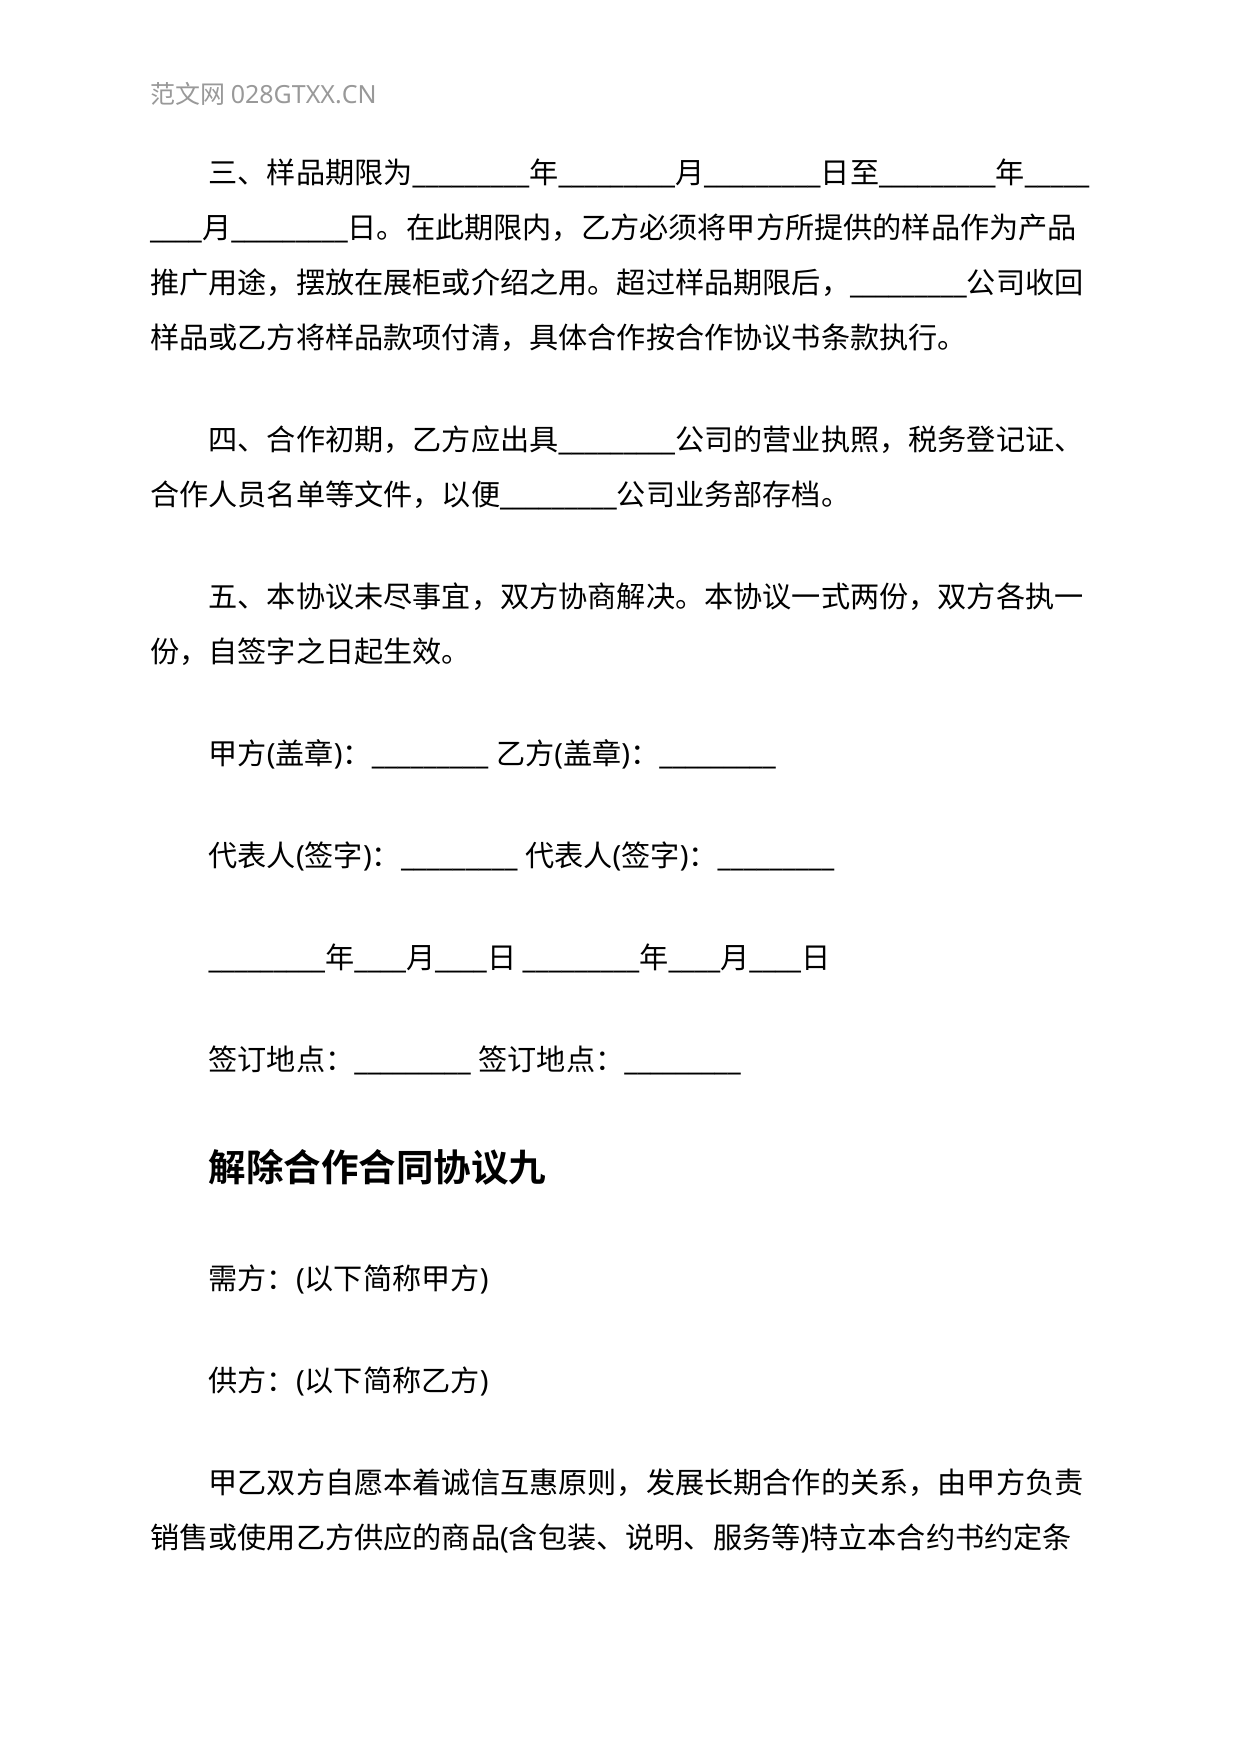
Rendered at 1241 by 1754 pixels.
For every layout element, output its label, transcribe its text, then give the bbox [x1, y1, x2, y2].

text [150, 1460, 1090, 1557]
text 甲方(盖章)：_________ 乙方(盖章)：_________ [150, 730, 1090, 773]
text 三、样品期限为_________年_________月_________日至_________年_________月_________日。在此期限内，乙方必须将甲方所提供的样品作为产品推广用途，摆放在展柜或介绍之用。超过样品期限后，_________公司收回样品或乙方将样品款项付清，具体合作按合作协议书条款执行。 [150, 150, 1090, 357]
text 五、本协议未尽事宜，双方协商解决。本协议一式两份，双方各执一份，自签字之日起生效。 [150, 574, 1090, 671]
text 需方：(以下简称甲方) [150, 1256, 1090, 1298]
text 四、合作初期，乙方应出具_________公司的营业执照，税务登记证、合作人员名单等文件，以便_________公司业务部存档。 [150, 417, 1090, 514]
text 代表人(签字)：_________ 代表人(签字)：_________ [150, 832, 1090, 875]
text _________年____月____日 _________年____月____日 [150, 934, 1090, 977]
text 供方：(以下简称乙方) [150, 1358, 1090, 1400]
text 解除合作合同协议九 [150, 1138, 1090, 1193]
text 签订地点：_________ 签订地点：_________ [150, 1036, 1090, 1079]
